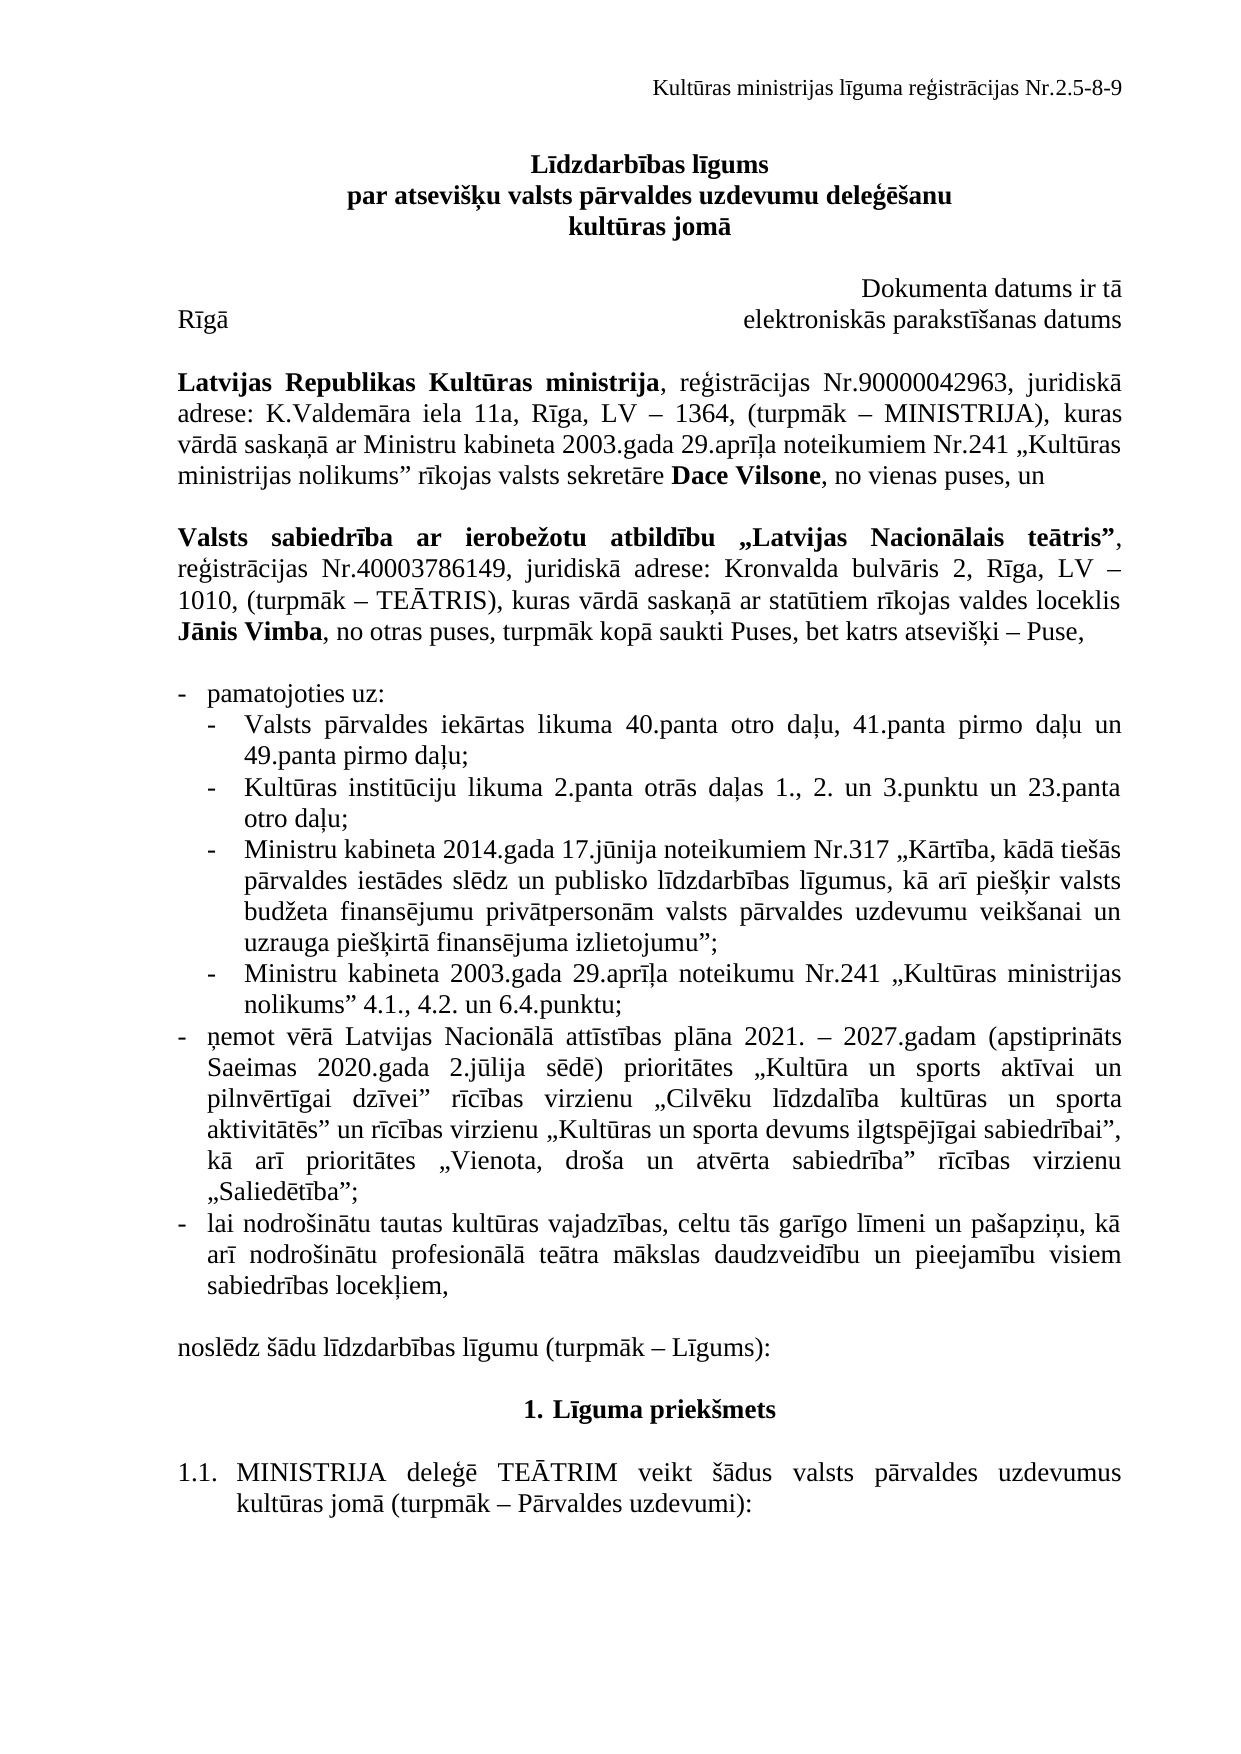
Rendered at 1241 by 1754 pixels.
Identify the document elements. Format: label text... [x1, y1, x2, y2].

text noslēdz šādu līdzdarbības līgumu (turpmāk – Līgums): [177, 1331, 1122, 1362]
title kultūras jomā [177, 210, 1122, 241]
list lai nodrošinātu tautas kultūras vajadzības, celtu tās garīgo līmeni un pašapziņu, kā arī nodrošinātu profesionālā teātra mākslas daudzveidību un pieejamību visiem sabiedrības locekļiem, [177, 1207, 1122, 1300]
text Rīgā elektroniskās parakstīšanas datums [177, 303, 1122, 334]
list Līguma priekšmets [177, 1393, 1122, 1425]
list Kultūras institūciju likuma 2.panta otrās daļas 1., 2. un 3.punktu un 23.panta otro daļu; [207, 771, 1122, 833]
list Valsts pārvaldes iekārtas likuma 40.panta otro daļu, 41.panta pirmo daļu un 49.panta pirmo daļu; [207, 708, 1122, 771]
text Valsts sabiedrība ar ierobežotu atbildību „Latvijas Nacionālais teātris”, reģistrācijas Nr.40003786149, juridiskā adrese: Kronvalda bulvāris 2, Rīga, LV – 1010, (turpmāk – TEĀTRIS), kuras vārdā saskaņā ar statūtiem rīkojas valdes loceklis Jānis Vimba, no otras puses, turpmāk kopā saukti Puses, bet katrs atsevišķi – Puse, [177, 521, 1122, 646]
list ņemot vērā Latvijas Nacionālā attīstības plāna 2021. – 2027.gadam (apstiprināts Saeimas 2020.gada 2.jūlija sēdē) prioritātes „Kultūra un sports aktīvai un pilnvērtīgai dzīvei” rīcības virzienu „Cilvēku līdzdalība kultūras un sporta aktivitātēs” un rīcības virzienu „Kultūras un sporta devums ilgtspējīgai sabiedrībai”, kā arī prioritātes „Vienota, droša un atvērta sabiedrība” rīcības virzienu „Saliedētība”; [177, 1020, 1122, 1207]
text Latvijas Republikas Kultūras ministrija, reģistrācijas Nr.90000042963, juridiskā adrese: K.Valdemāra iela 11a, Rīga, LV – 1364, (turpmāk – MINISTRIJA), kuras vārdā saskaņā ar Ministru kabineta 2003.gada 29.aprīļa noteikumiem Nr.241 „Kultūras ministrijas nolikums” rīkojas valsts sekretāre Dace Vilsone, no vienas puses, un [177, 366, 1122, 490]
list pamatojoties uz: [177, 677, 1122, 708]
title Līdzdarbības līgums [177, 148, 1122, 179]
list Ministru kabineta 2014.gada 17.jūnija noteikumiem Nr.317 „Kārtība, kādā tiešās pārvaldes iestādes slēdz un publisko līdzdarbības līgumus, kā arī piešķir valsts budžeta finansējumu privātpersonām valsts pārvaldes uzdevumu veikšanai un uzrauga piešķirtā finansējuma izlietojumu”; [207, 833, 1122, 957]
text Dokumenta datums ir tā [177, 272, 1122, 303]
list MINISTRIJA deleģē TEĀTRIM veikt šādus valsts pārvaldes uzdevumus kultūras jomā (turpmāk – Pārvaldes uzdevumi): [177, 1456, 1122, 1518]
list Ministru kabineta 2003.gada 29.aprīļa noteikumu Nr.241 „Kultūras ministrijas nolikums” 4.1., 4.2. un 6.4.punktu; [207, 957, 1122, 1020]
title par atsevišķu valsts pārvaldes uzdevumu deleģēšanu [177, 179, 1122, 210]
